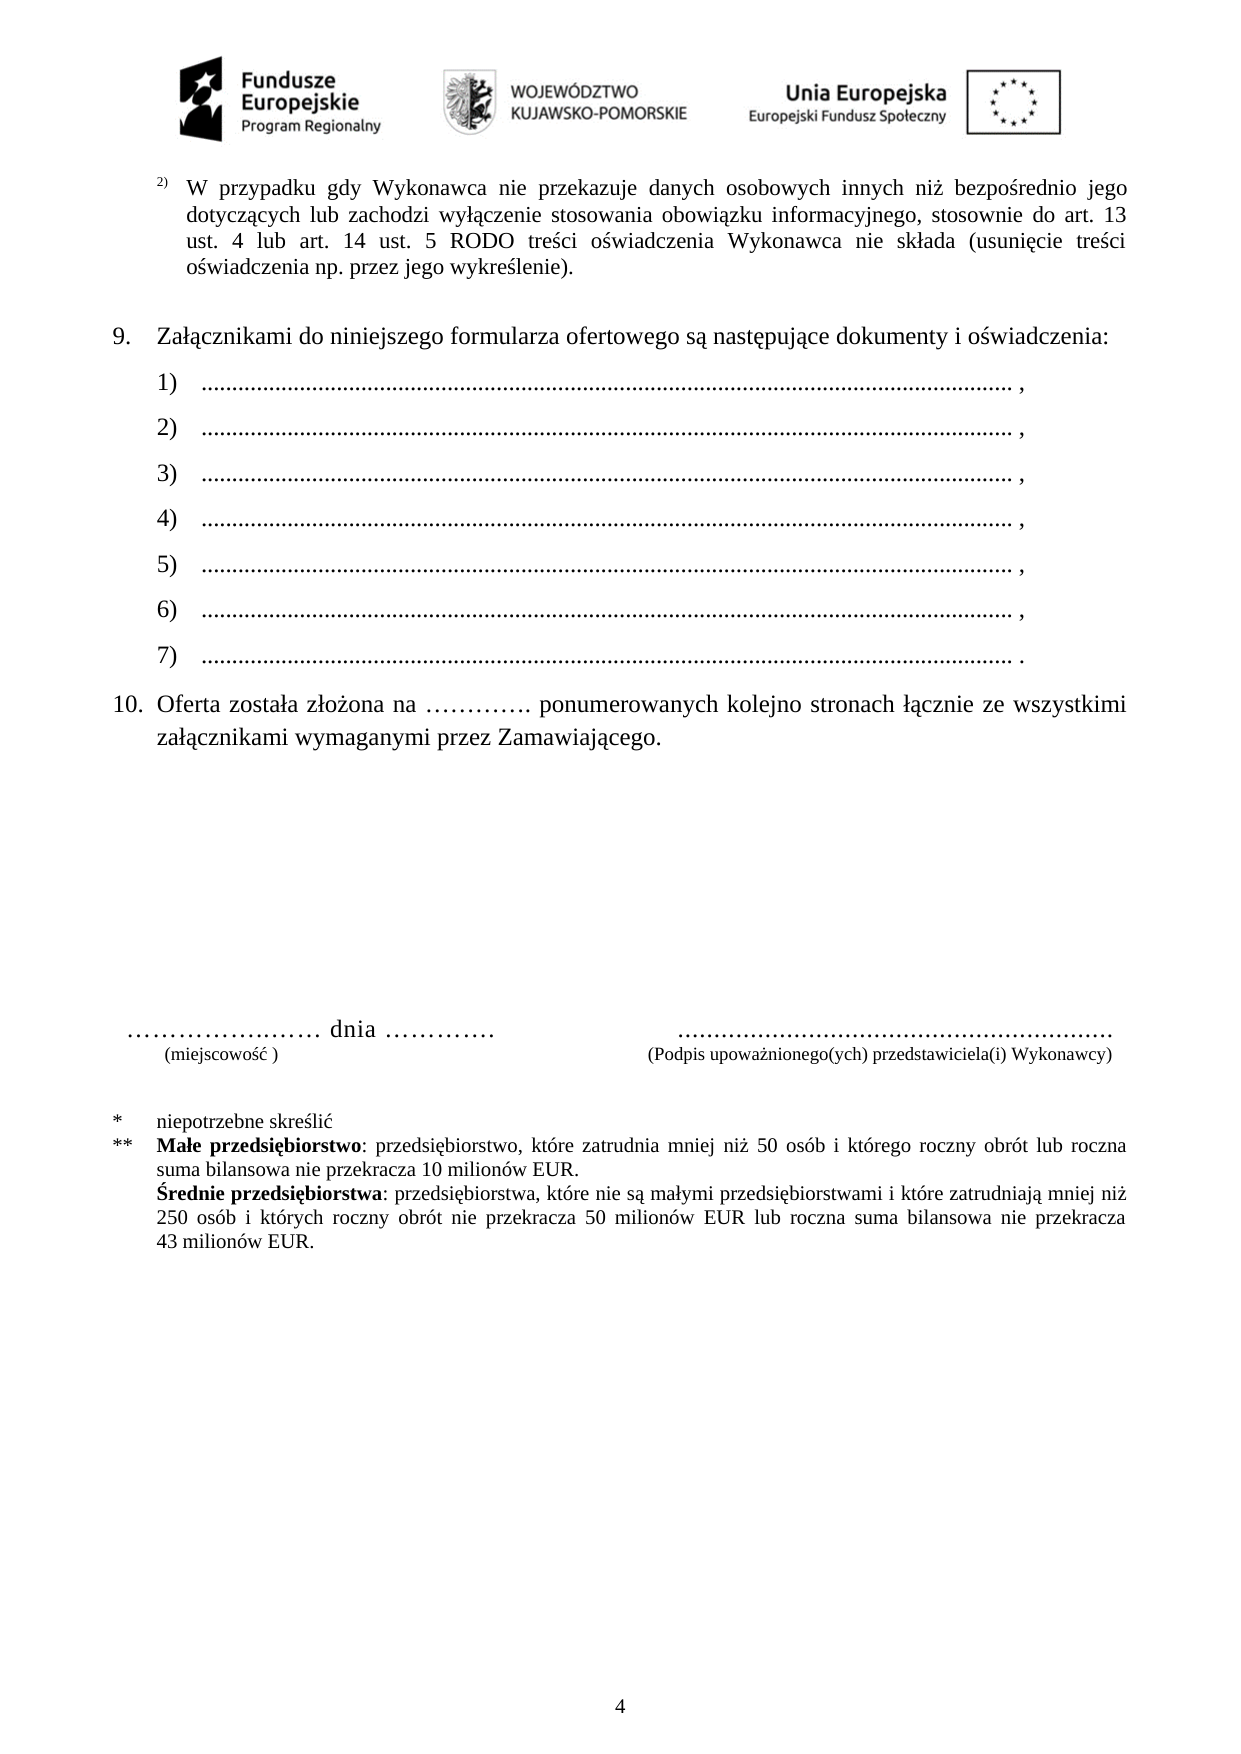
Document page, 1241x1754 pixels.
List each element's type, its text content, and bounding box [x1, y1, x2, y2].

text (miejscowość ) (Podpis upoważnionego(ych) przedstawiciela(i) Wykonawcy) [112, 1043, 1128, 1064]
list .................................................................................................................................... , [157, 594, 1128, 623]
list .................................................................................................................................... , [157, 458, 1128, 486]
text * niepotrzebne skreślić [112, 1109, 1128, 1133]
picture [159, 35, 1082, 163]
list Załącznikami do niniejszego formularza ofertowego są następujące dokumenty i oświadczenia: [112, 321, 1128, 350]
text Średnie przedsiębiorstwa: przedsiębiorstwa, które nie są małymi przedsiębiorstwami i które zatrudniają mniej niż 250 osób i których roczny obrót nie przekracza 50 milionów EUR lub roczna suma bilansowa nie przekracza 43 milionów EUR. [156, 1181, 1128, 1253]
list .................................................................................................................................... , [157, 412, 1128, 441]
list Oferta została złożona na …………. ponumerowanych kolejno stronach łącznie ze wszystkimi załącznikami wymaganymi przez Zamawiającego. [112, 689, 1128, 751]
list .................................................................................................................................... . [157, 640, 1128, 668]
text ** Małe przedsiębiorstwo: przedsiębiorstwo, które zatrudnia mniej niż 50 osób i którego roczny obrót lub roczna suma bilansowa nie przekracza 10 milionów EUR. [112, 1133, 1128, 1181]
text ……………..…… dnia …………. ............................................................ [112, 1014, 1128, 1043]
list .................................................................................................................................... , [157, 367, 1128, 395]
list .................................................................................................................................... , [157, 503, 1128, 532]
text 2) W przypadku gdy Wykonawca nie przekazuje danych osobowych innych niż bezpośrednio jego dotyczących lub zachodzi wyłączenie stosowania obowiązku informacyjnego, stosownie do art. 13 ust. 4 lub art. 14 ust. 5 RODO treści oświadczenia Wykonawca nie składa (usunięcie treści oświadczenia np. przez jego wykreślenie). [157, 174, 1128, 280]
list .................................................................................................................................... , [157, 549, 1128, 577]
